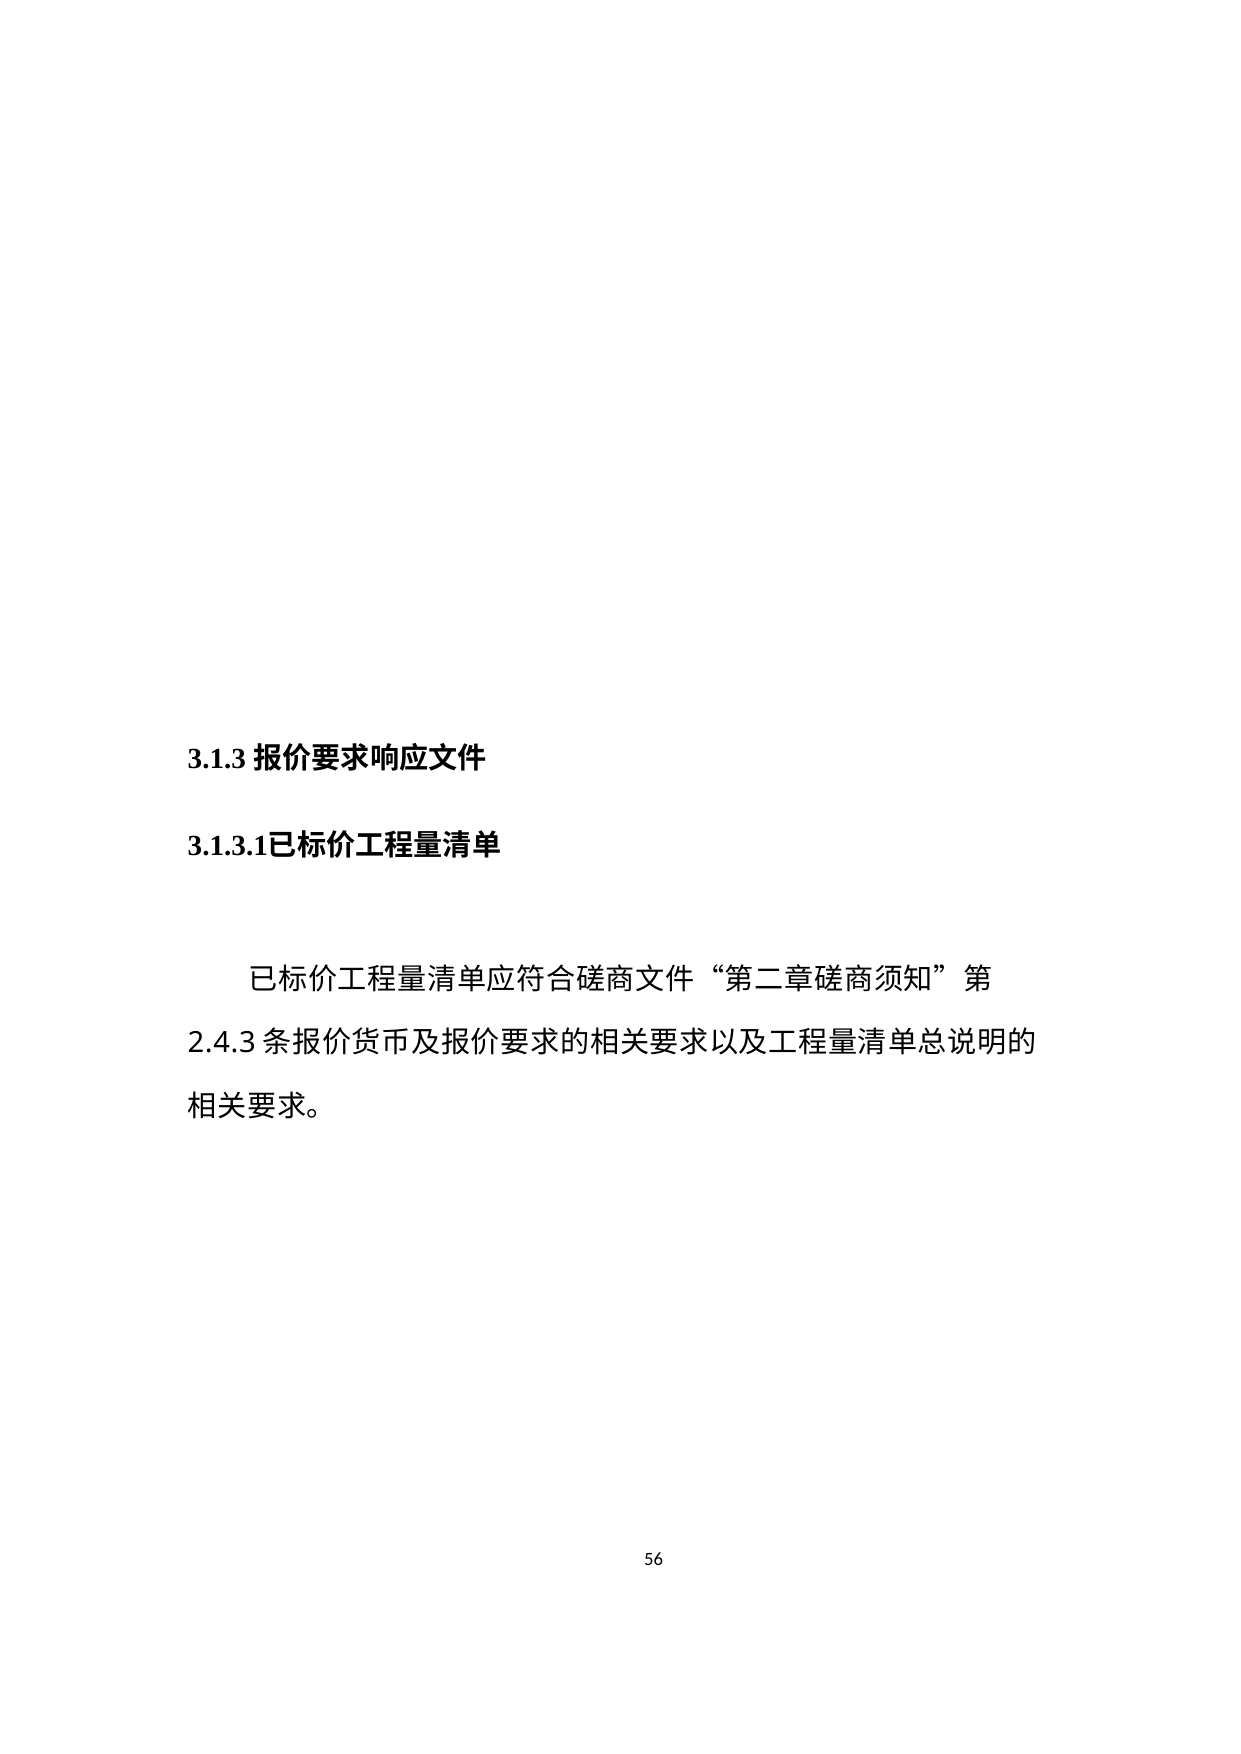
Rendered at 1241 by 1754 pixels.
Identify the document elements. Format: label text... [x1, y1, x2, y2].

subtitle 报价要求响应文件 [187, 724, 1053, 789]
text 已标价工程量清单应符合磋商文件“第二章磋商须知”第2.4.3条报价货币及报价要求的相关要求以及工程量清单总说明的相关要求。 [187, 955, 1053, 1125]
subtitle 已标价工程量清单 [187, 810, 1053, 875]
